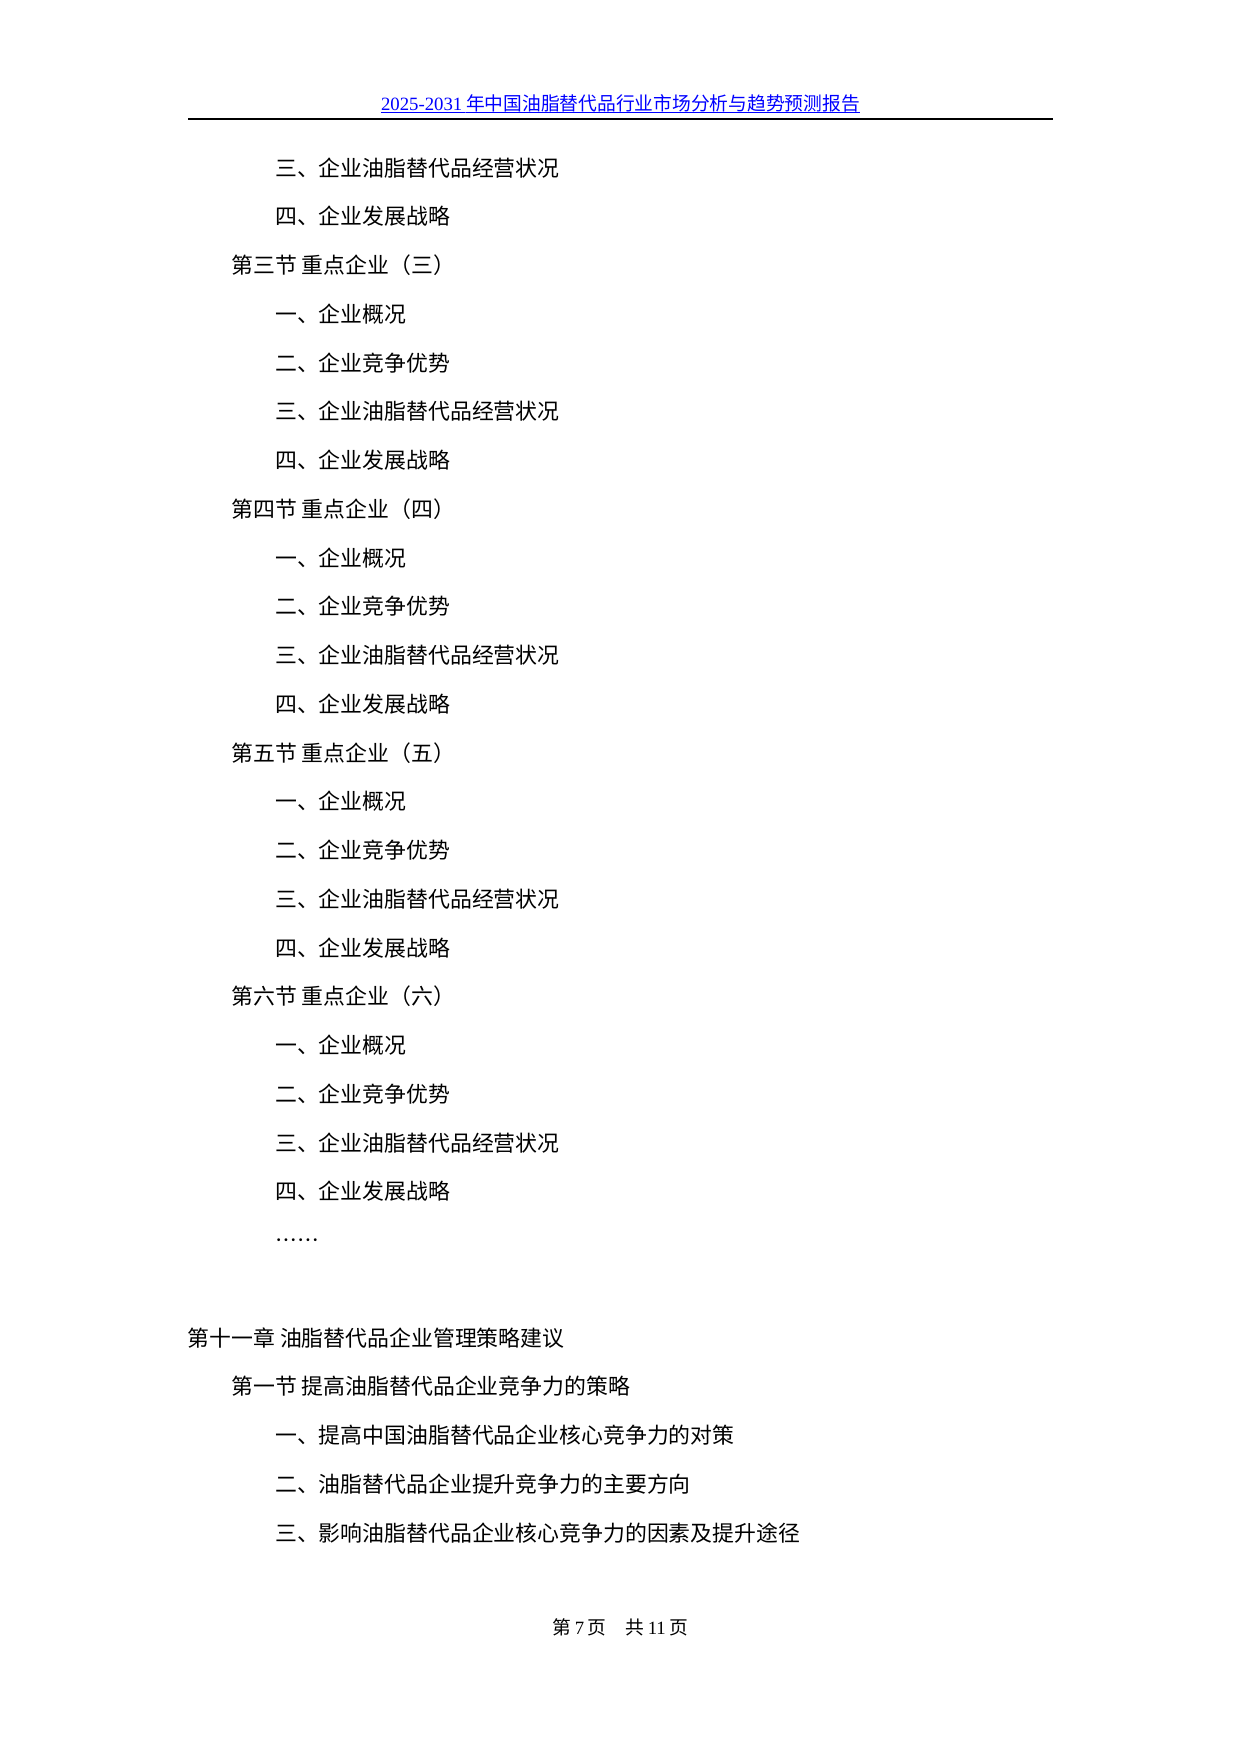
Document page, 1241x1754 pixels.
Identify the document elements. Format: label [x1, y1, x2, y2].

text [187, 150, 1053, 1548]
